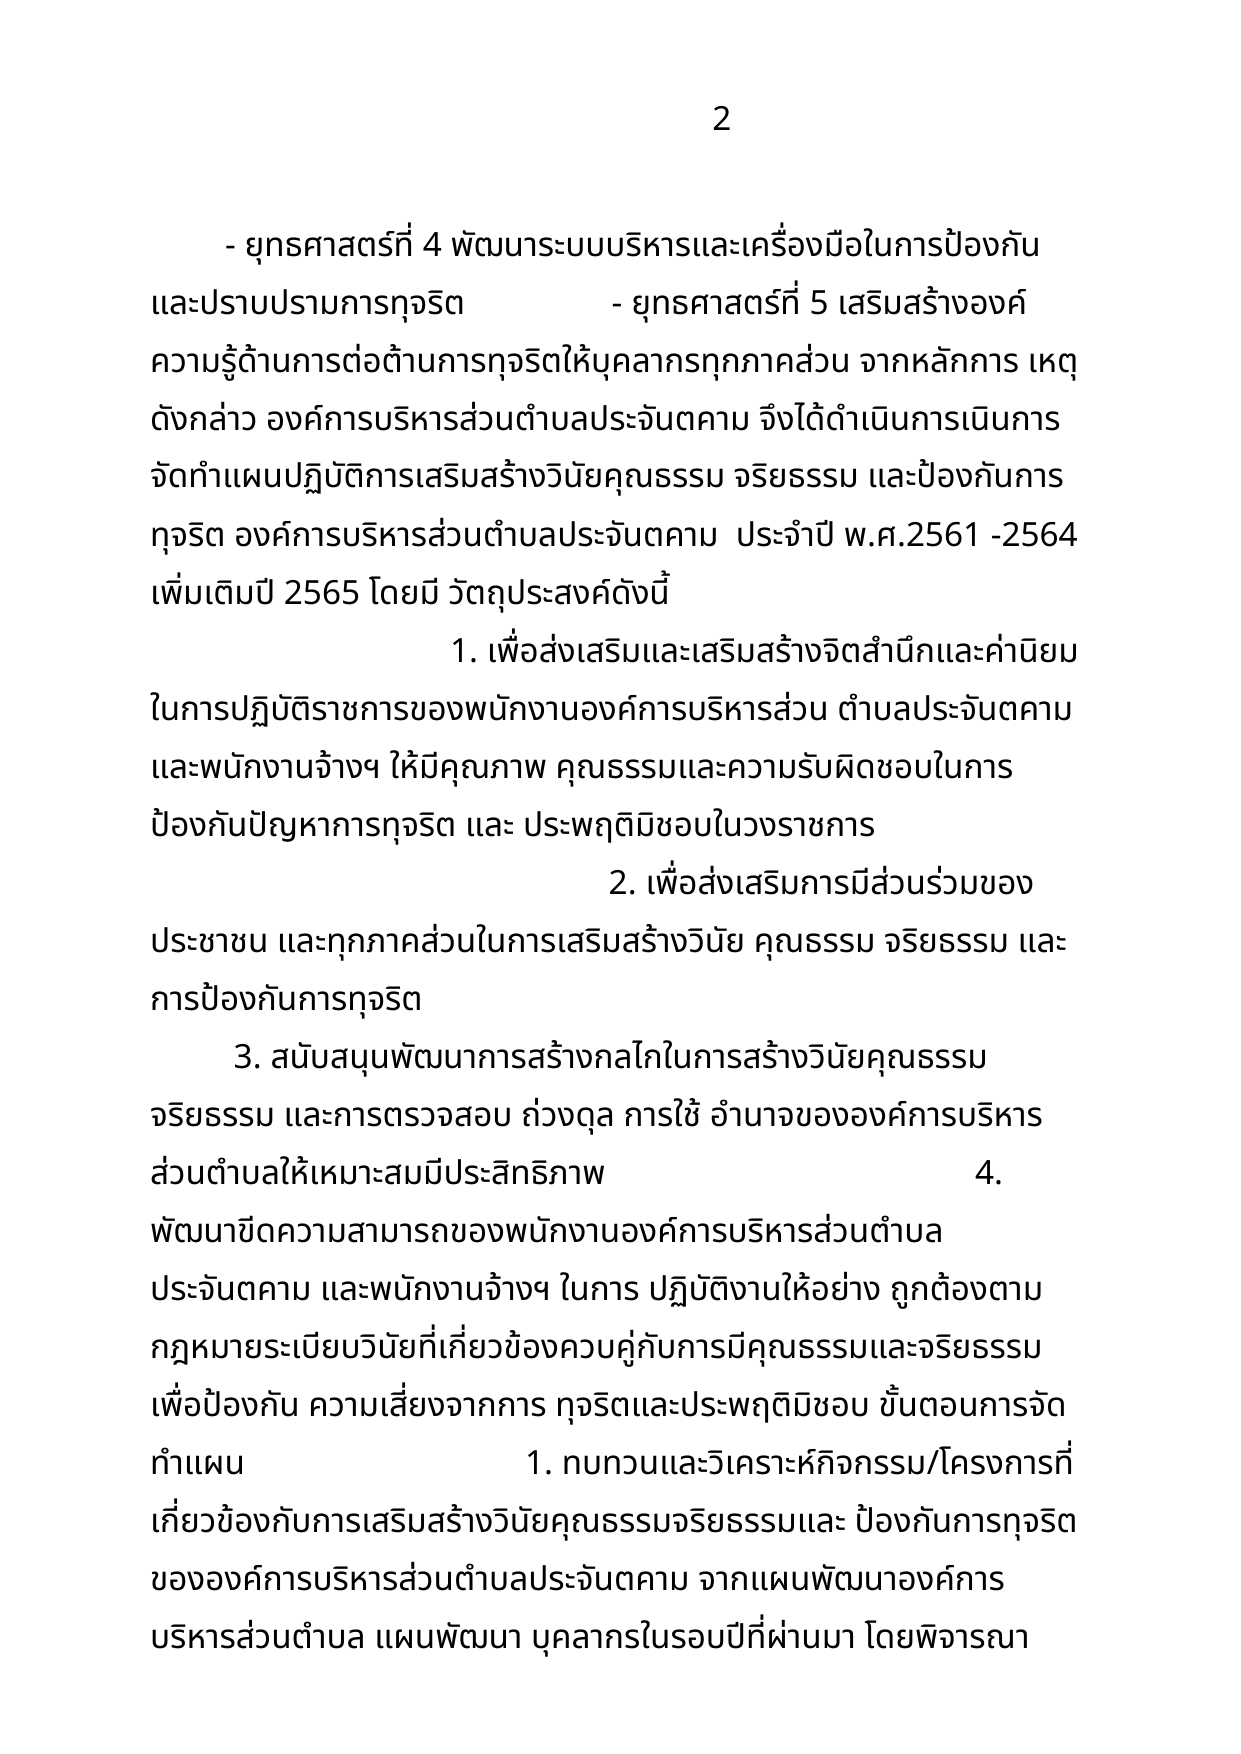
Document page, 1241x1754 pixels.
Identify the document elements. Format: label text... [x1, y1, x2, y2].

text 2 [150, 94, 1090, 140]
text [150, 167, 1090, 1663]
